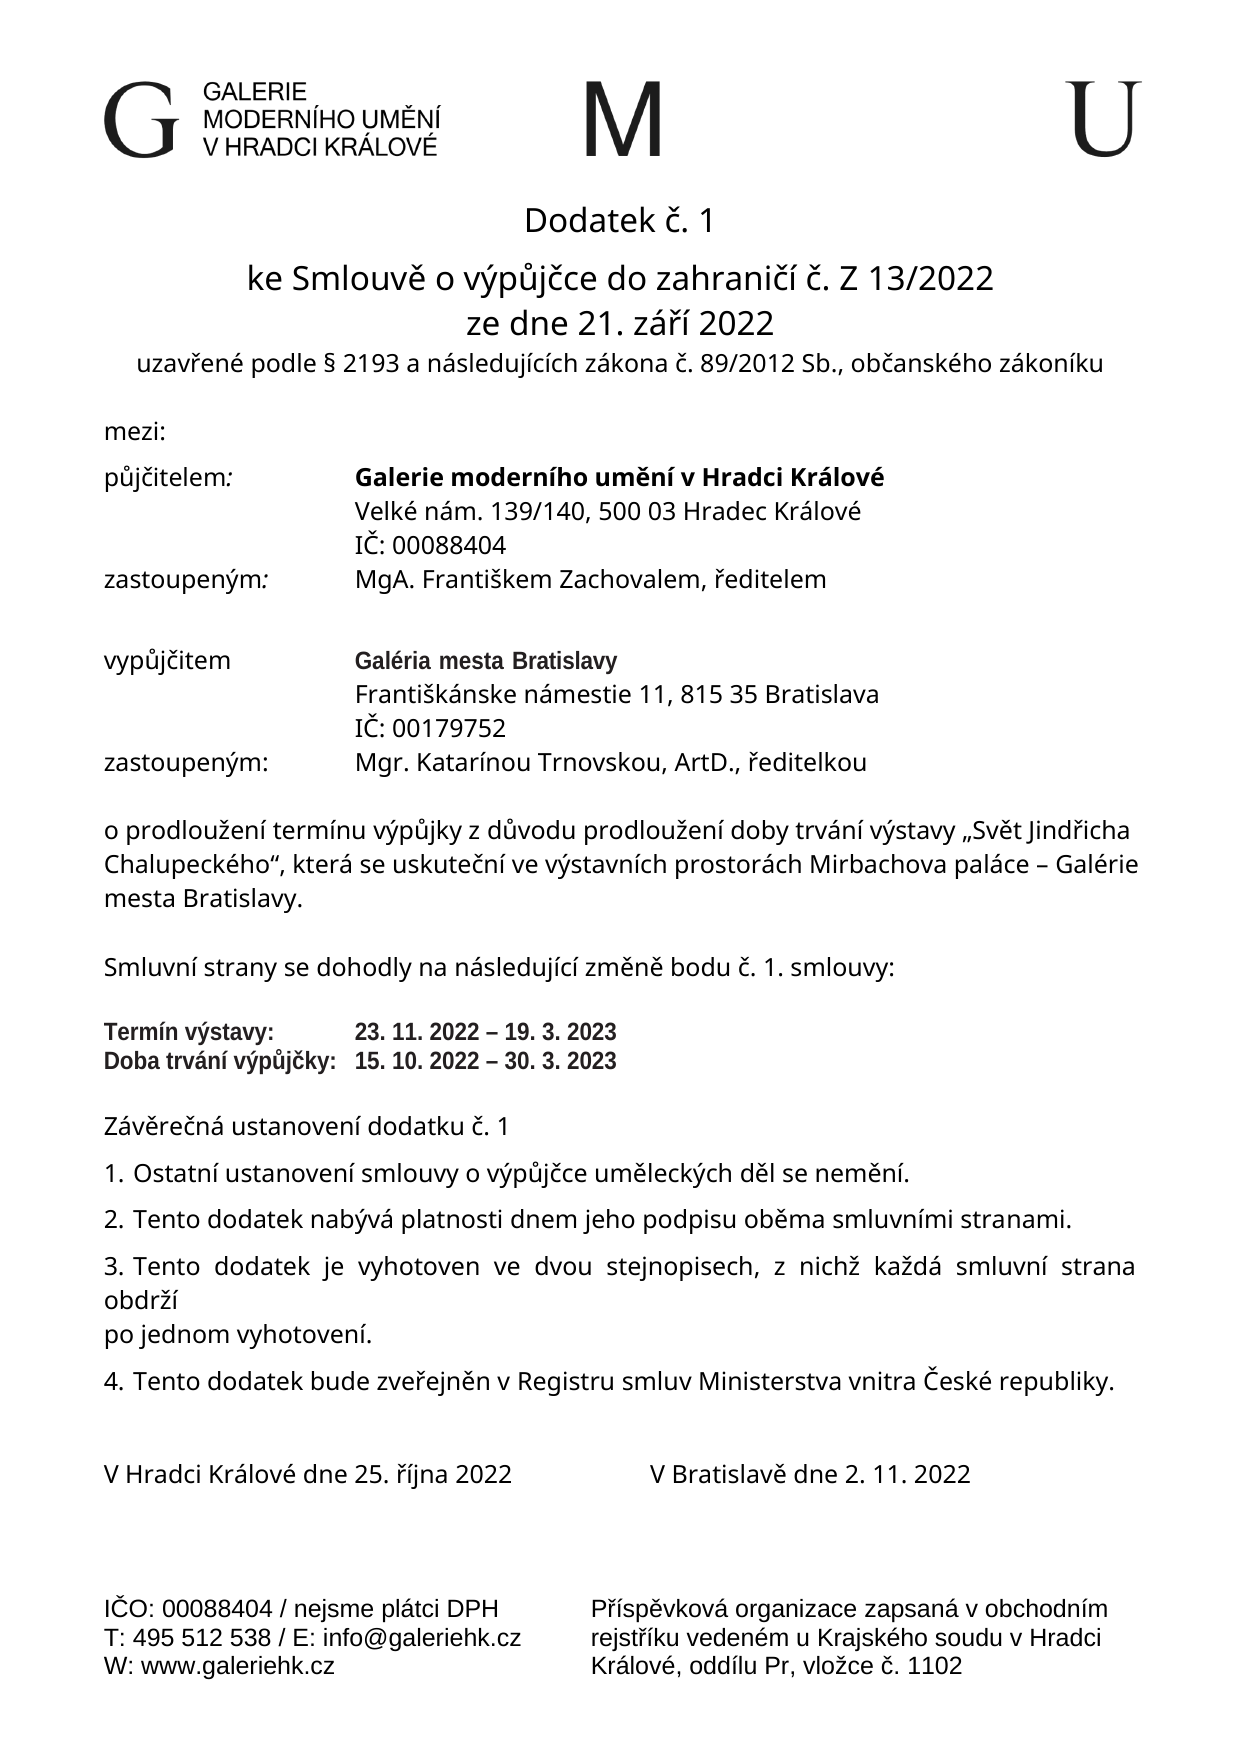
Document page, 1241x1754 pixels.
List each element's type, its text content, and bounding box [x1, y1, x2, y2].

text IČ: 00179752 [103, 711, 1181, 745]
text ke Smlouvě o výpůjčce do zahraničí č. Z 13/2022 [103, 254, 1137, 300]
text Termín výstavy: 23. 11. 2022 – 19. 3. 2023 [103, 1017, 1181, 1046]
text 2. Tento dodatek nabývá platnosti dnem jeho podpisu oběma smluvními stranami. [103, 1202, 1137, 1236]
text Velké nám. 139/140, 500 03 Hradec Králové [103, 494, 1181, 528]
text Smluvní strany se dohodly na následující změně bodu č. 1. smlouvy: [103, 949, 1181, 983]
text 3. Tento dodatek je vyhotoven ve dvou stejnopisech, z nichž každá smluvní strana obdrží [103, 1249, 1137, 1317]
text po jednom vyhotovení. [59, 1317, 1137, 1351]
text IČ: 00088404 [103, 528, 1181, 562]
text ze dne 21. září 2022 [103, 300, 1137, 345]
text Doba trvání výpůjčky: 15. 10. 2022 – 30. 3. 2023 [103, 1046, 1181, 1075]
text V Hradci Králové dne 25. října 2022 V Bratislavě dne 2. 11. 2022 [103, 1456, 1137, 1491]
subtitle Dodatek č. 1 [103, 196, 1137, 242]
text Františkánske námestie 11, 815 35 Bratislava [103, 677, 1181, 711]
text zastoupeným: Mgr. Katarínou Trnovskou, ArtD., ředitelkou [103, 745, 1181, 779]
text 1. Ostatní ustanovení smlouvy o výpůjčce uměleckých děl se nemění. [59, 1156, 1137, 1189]
text mezi: [103, 413, 1137, 447]
text uzavřené podle § následujících zákona č. 89/2012 Sb., občanského zákoníku [103, 345, 1137, 379]
text zastoupeným: MgA. Františkem Zachovalem, ředitelem [103, 562, 1181, 596]
picture [88, 73, 1157, 167]
text Závěrečná ustanovení dodatku č. 1 [103, 1109, 1137, 1143]
text vypůjčitem Galéria mesta Bratislavy [103, 643, 1181, 677]
text 4. Tento dodatek bude zveřejněn v Registru smluv Ministerstva vnitra České republiky. [59, 1363, 1137, 1397]
text půjčitelem: Galerie moderního umění v Hradci Králové [103, 460, 1181, 494]
text o prodloužení termínu výpůjky z důvodu prodloužení doby trvání výstavy „Svět Jindřicha Chalupeckého“, která se uskuteční ve výstavních prostorách Mirbachova paláce – Galérie mesta Bratislavy. [103, 813, 1181, 915]
